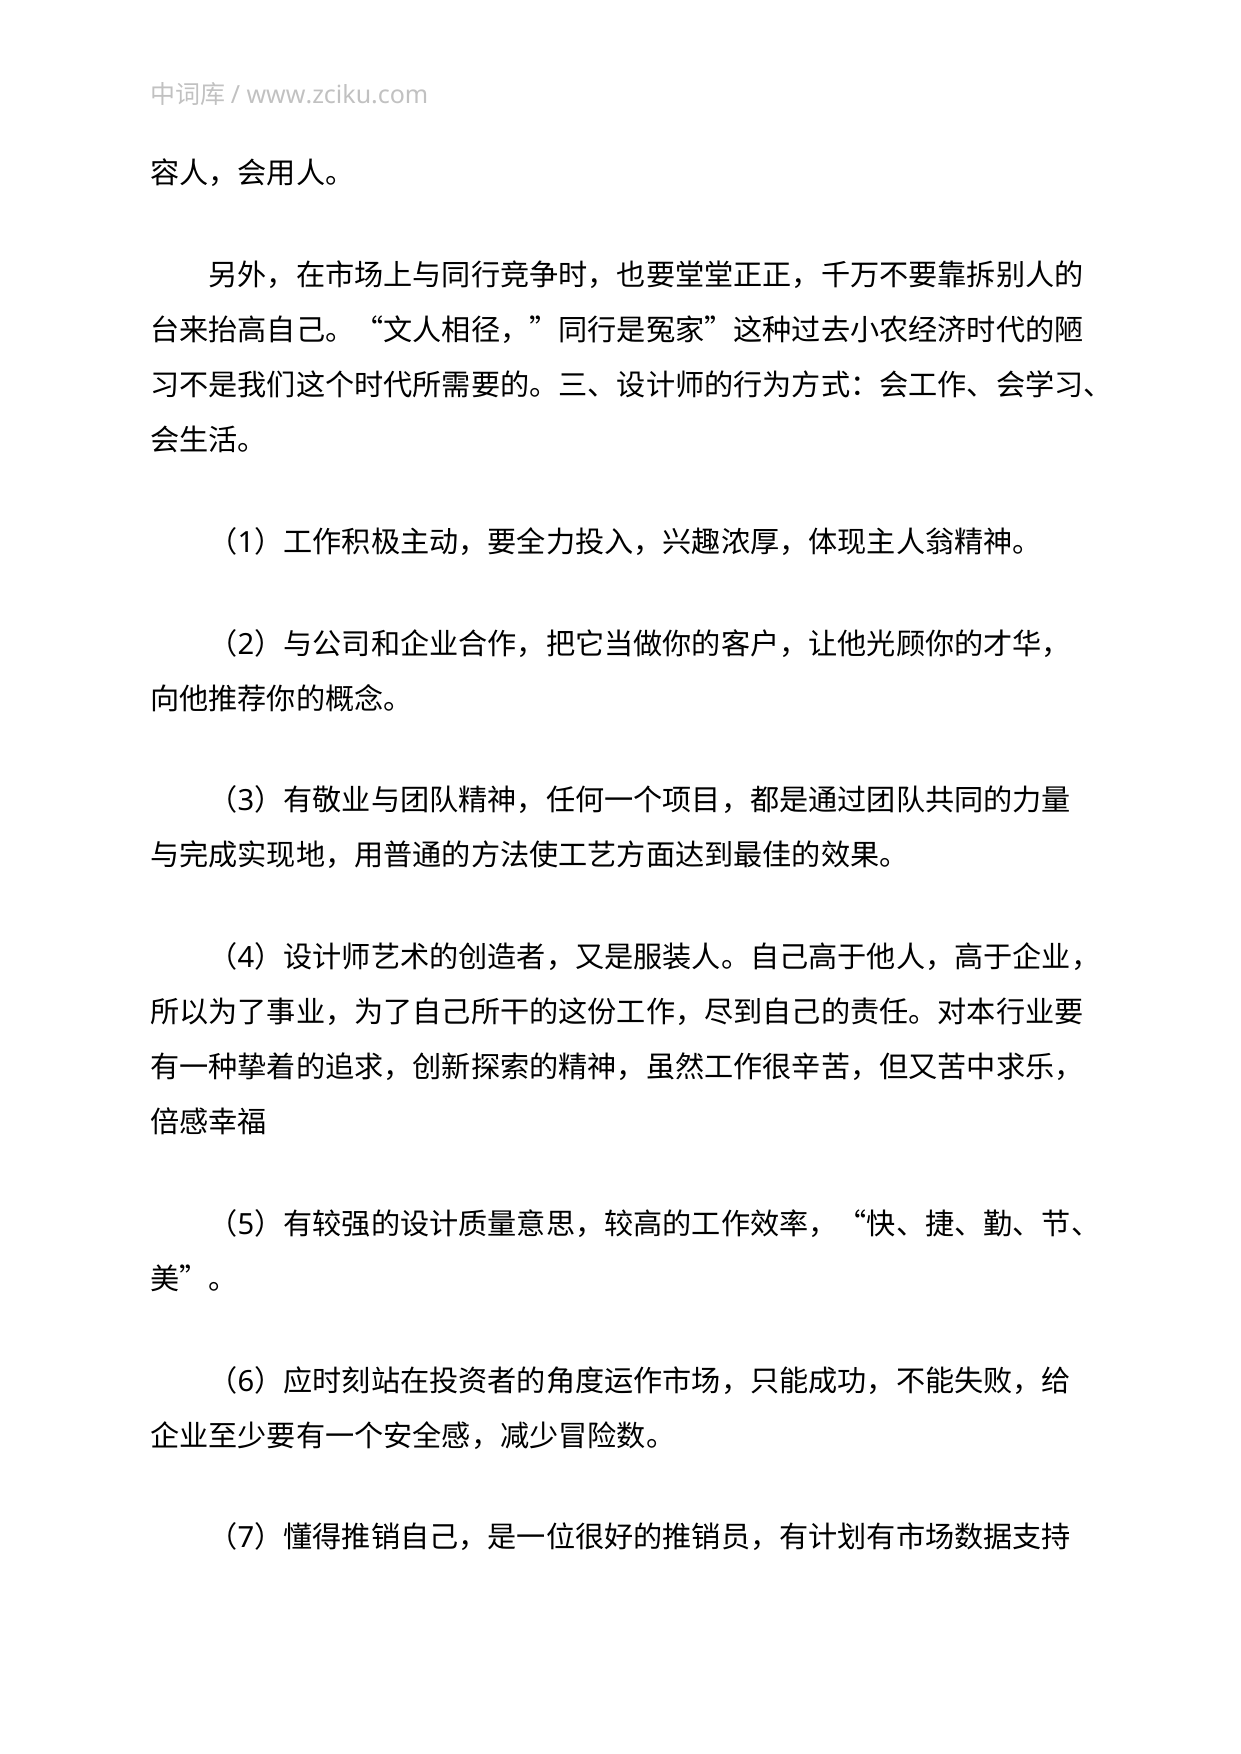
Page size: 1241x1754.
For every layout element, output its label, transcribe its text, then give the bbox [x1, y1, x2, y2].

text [150, 150, 1090, 192]
text 另外，在市场上与同行竞争时，也要堂堂正正，千万不要靠拆别人的台来抬高自己。“文人相径，”同行是冤家”这种过去小农经济时代的陋习不是我们这个时代所需要的。三、设计师的行为方式：会工作、会学习、会生活。 [150, 252, 1090, 459]
text （4）设计师艺术的创造者，又是服装人。自己高于他人，高于企业，所以为了事业，为了自己所干的这份工作，尽到自己的责任。对本行业要有一种挚着的追求，创新探索的精神，虽然工作很辛苦，但又苦中求乐，倍感幸福 [150, 934, 1090, 1141]
text （1）工作积极主动，要全力投入，兴趣浓厚，体现主人翁精神。 [150, 518, 1090, 561]
text （2）与公司和企业合作，把它当做你的客户，让他光顾你的才华，向他推荐你的概念。 [150, 620, 1090, 717]
text （3）有敬业与团队精神，任何一个项目，都是通过团队共同的力量与完成实现地，用普通的方法使工艺方面达到最佳的效果。 [150, 777, 1090, 874]
text （5）有较强的设计质量意思，较高的工作效率，“快、捷、勤、节、美”。 [150, 1200, 1090, 1298]
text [150, 1514, 1090, 1556]
text （6）应时刻站在投资者的角度运作市场，只能成功，不能失败，给企业至少要有一个安全感，减少冒险数。 [150, 1357, 1090, 1454]
